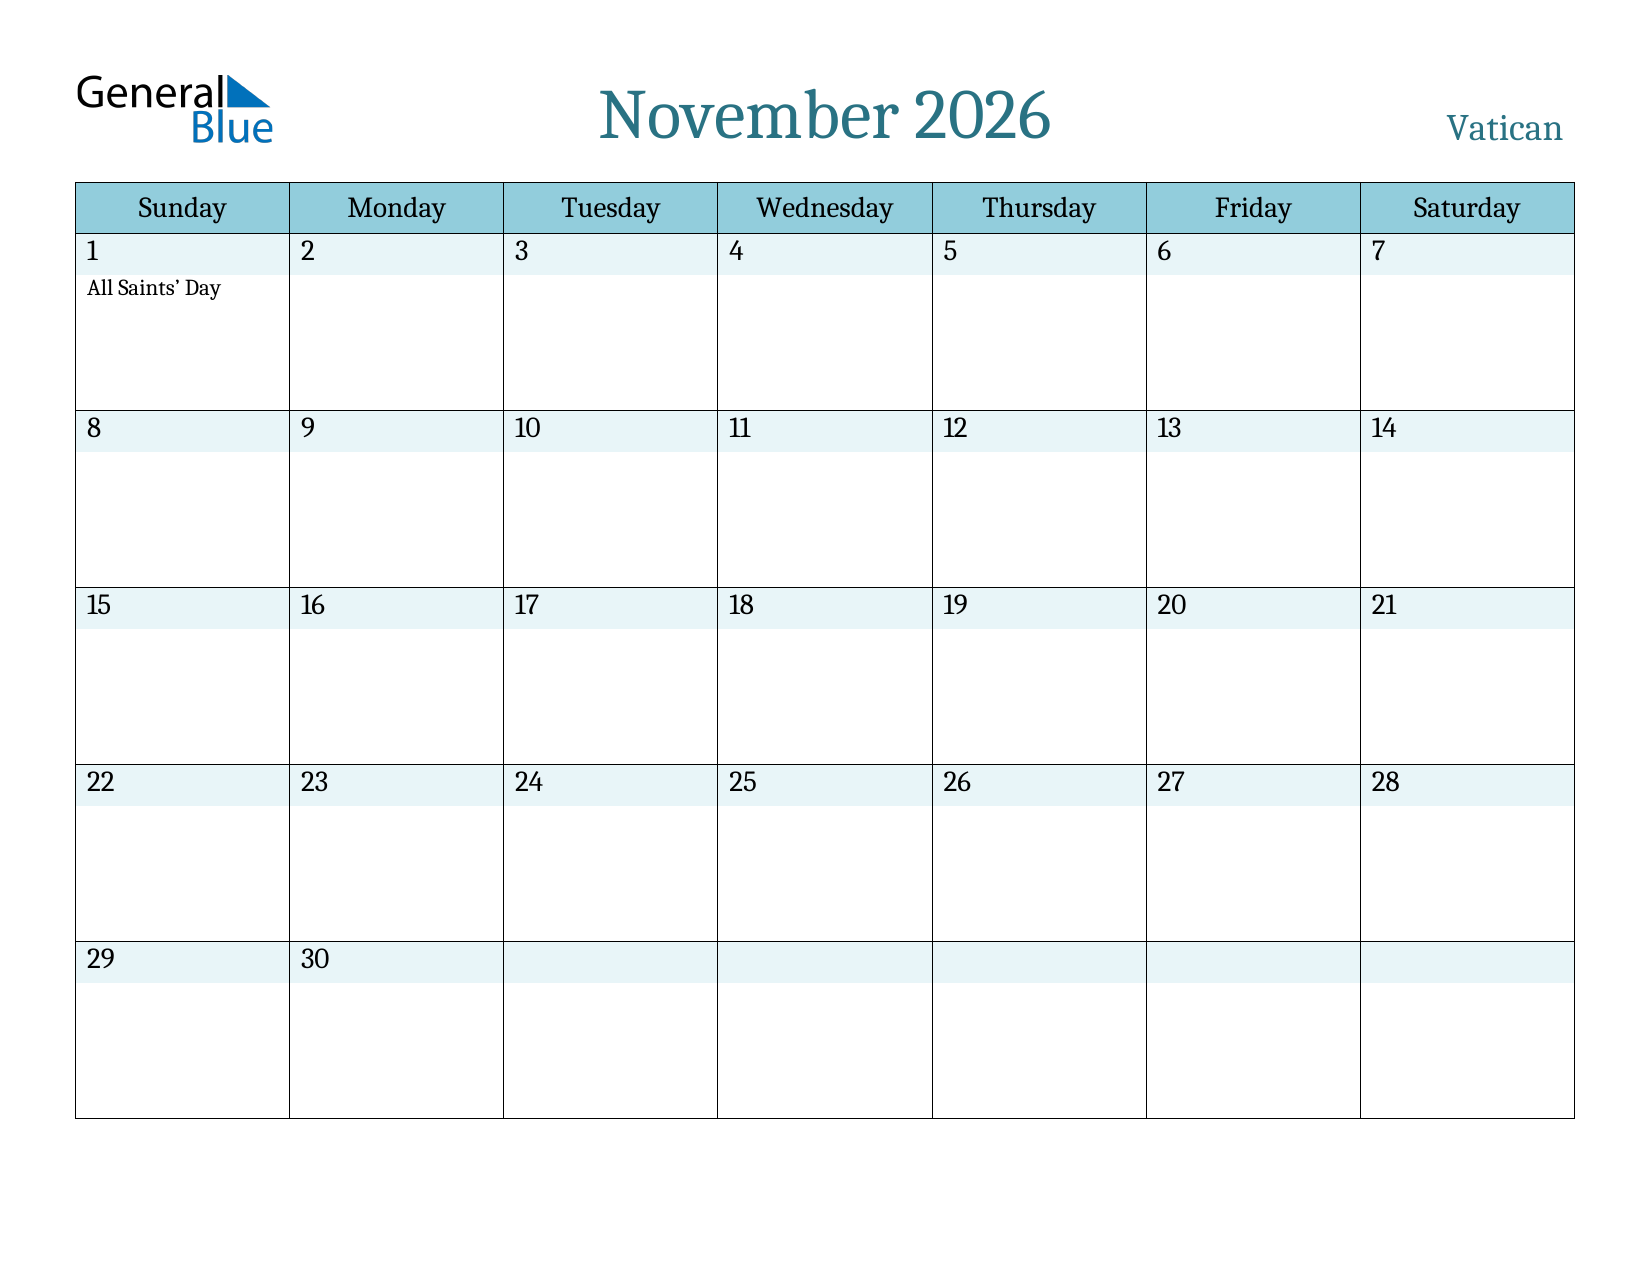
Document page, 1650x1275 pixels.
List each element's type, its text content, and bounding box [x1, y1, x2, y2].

table_cell [76, 983, 289, 1118]
table_cell [290, 452, 503, 587]
table_cell [1147, 942, 1360, 983]
table_header [76, 75, 503, 182]
table_cell [718, 806, 932, 941]
table_cell 15 [76, 588, 289, 629]
table_cell [1147, 629, 1360, 764]
table_cell Friday [1147, 183, 1360, 233]
table_cell [718, 942, 932, 983]
table_cell [290, 983, 503, 1118]
table_cell 18 [718, 588, 932, 629]
table_cell [933, 806, 1146, 941]
table_cell 5 [933, 234, 1146, 275]
table_cell Tuesday [504, 183, 717, 233]
table_cell 8 [76, 411, 289, 452]
table_cell 7 [1361, 234, 1574, 275]
table_cell [1361, 452, 1574, 587]
table_cell [1147, 452, 1360, 587]
table_cell [718, 983, 932, 1118]
table_cell [1147, 983, 1360, 1118]
table_cell 19 [933, 588, 1146, 629]
table_cell [76, 806, 289, 941]
table_cell [504, 983, 717, 1118]
table_cell [933, 629, 1146, 764]
table_cell Thursday [933, 183, 1146, 233]
table_cell All Saints’ Day [76, 275, 289, 410]
table_cell [1361, 942, 1574, 983]
table_cell [1361, 806, 1574, 941]
table_cell [933, 942, 1146, 983]
table_cell [718, 452, 932, 587]
table_cell [504, 452, 717, 587]
table_cell [933, 983, 1146, 1118]
table_cell 6 [1147, 234, 1360, 275]
table_cell 24 [504, 765, 717, 806]
table_cell 22 [76, 765, 289, 806]
table_cell [718, 275, 932, 410]
table_cell [290, 275, 503, 410]
table_cell 29 [76, 942, 289, 983]
table_header Vatican [1146, 75, 1574, 182]
table_cell Saturday [1361, 183, 1574, 233]
table_cell 30 [290, 942, 503, 983]
table_cell Sunday [76, 183, 289, 233]
table_cell 20 [1147, 588, 1360, 629]
table_cell [1147, 275, 1360, 410]
table_cell [1361, 629, 1574, 764]
table_cell [290, 629, 503, 764]
table_cell [933, 275, 1146, 410]
table_cell [1147, 806, 1360, 941]
table_cell [1361, 275, 1574, 410]
table_cell 4 [718, 234, 932, 275]
table_cell 9 [290, 411, 503, 452]
table_cell 28 [1361, 765, 1574, 806]
table_cell 17 [504, 588, 717, 629]
table_cell 11 [718, 411, 932, 452]
table_cell 14 [1361, 411, 1574, 452]
table_cell 3 [504, 234, 717, 275]
table_cell 16 [290, 588, 503, 629]
table_cell 13 [1147, 411, 1360, 452]
table_cell Wednesday [718, 183, 932, 233]
table_cell [1361, 983, 1574, 1118]
table_cell 25 [718, 765, 932, 806]
table_cell [933, 452, 1146, 587]
table_cell 27 [1147, 765, 1360, 806]
table_cell [504, 942, 717, 983]
table_cell 21 [1361, 588, 1574, 629]
table_cell 2 [290, 234, 503, 275]
table_cell [504, 806, 717, 941]
table_cell [504, 629, 717, 764]
table_cell 10 [504, 411, 717, 452]
table_cell [76, 629, 289, 764]
picture [77, 75, 273, 143]
table_cell 12 [933, 411, 1146, 452]
table_cell Monday [290, 183, 503, 233]
table_cell [718, 629, 932, 764]
table_cell [290, 806, 503, 941]
table_cell 26 [933, 765, 1146, 806]
table_cell 1 [76, 234, 289, 275]
table_cell [504, 275, 717, 410]
table_cell 23 [290, 765, 503, 806]
table_cell [76, 452, 289, 587]
table_header November 2026 [504, 75, 1146, 182]
